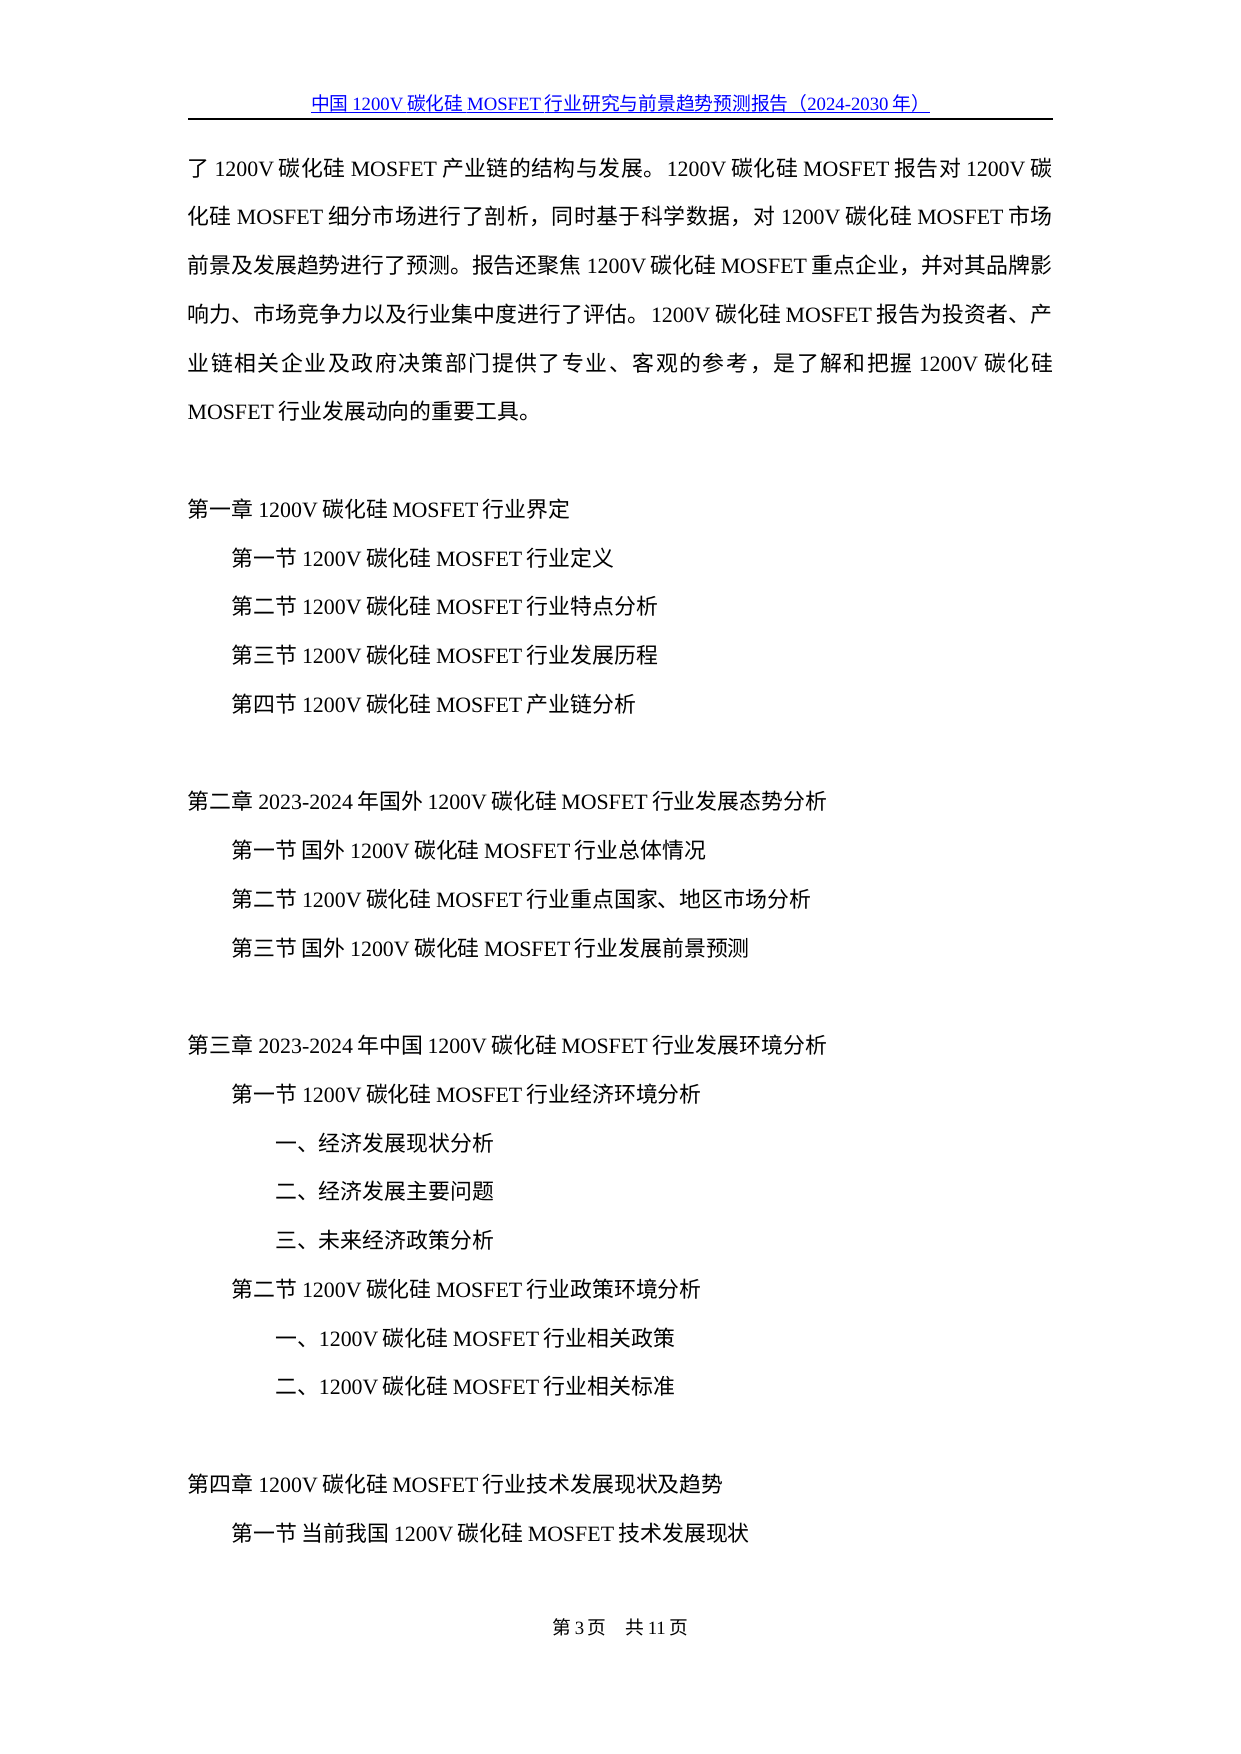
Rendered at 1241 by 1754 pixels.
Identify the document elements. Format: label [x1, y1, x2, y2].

text [187, 150, 1053, 1548]
